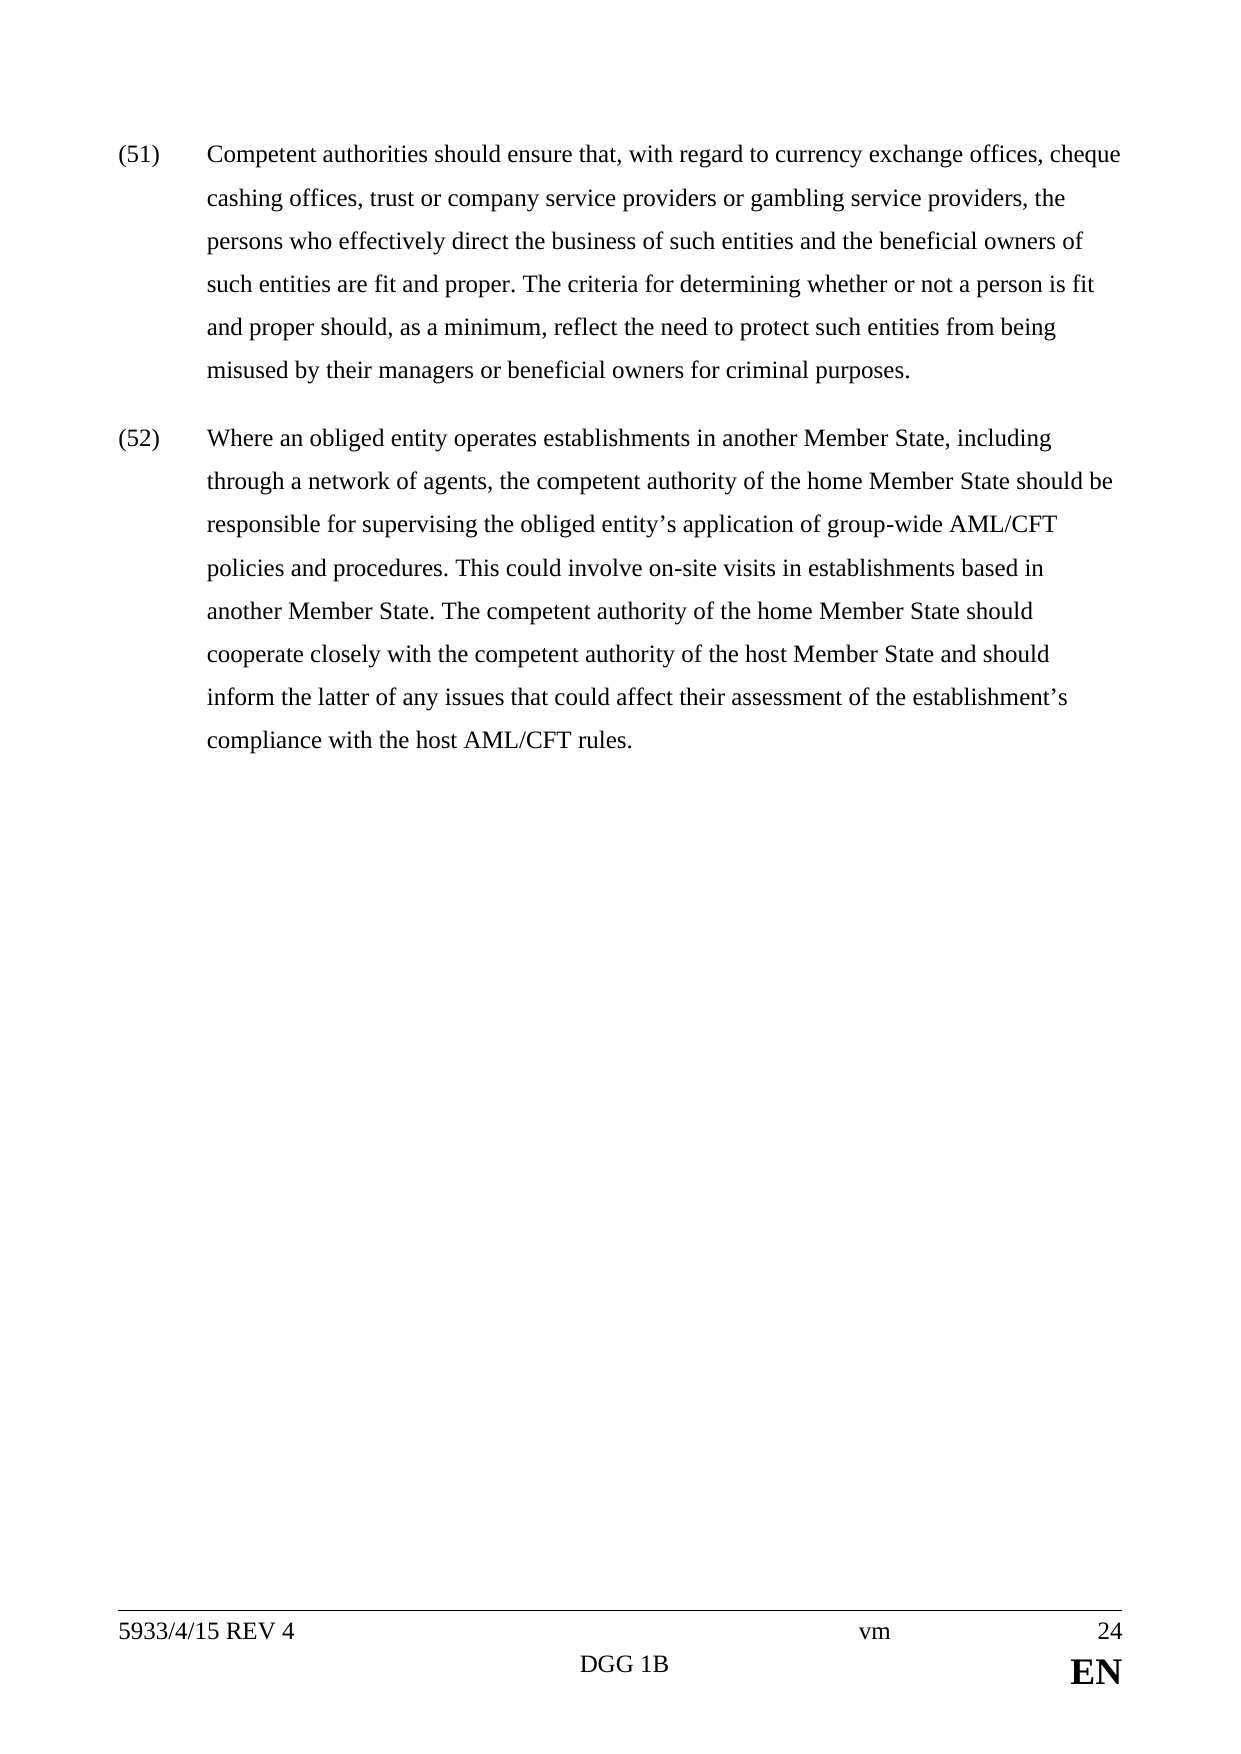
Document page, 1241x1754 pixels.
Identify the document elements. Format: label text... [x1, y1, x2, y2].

text (52) Where an obliged entity operates establishments in another Member State, including through a network of agents, the competent authority of the home Member State should be responsible for supervising the obliged entity’s application of group-wide AML/CFT policies and procedures. This could involve on-site visits in establishments based in another Member State. The competent authority of the home Member State should cooperate closely with the competent authority of the host Member State and should inform the latter of any issues that could affect their assessment of the establishment’s compliance with the host AML/CFT rules. [118, 423, 1122, 754]
text (51) Competent authorities should ensure that, with regard to currency exchange offices, cheque cashing offices, trust or company service providers or gambling service providers, the persons who effectively direct the business of such entities and the beneficial owners of such entities are fit and proper. The criteria for determining whether or not a person is fit and proper should, as a minimum, reflect the need to protect such entities from being misused by their managers or beneficial owners for criminal purposes. [118, 139, 1122, 384]
